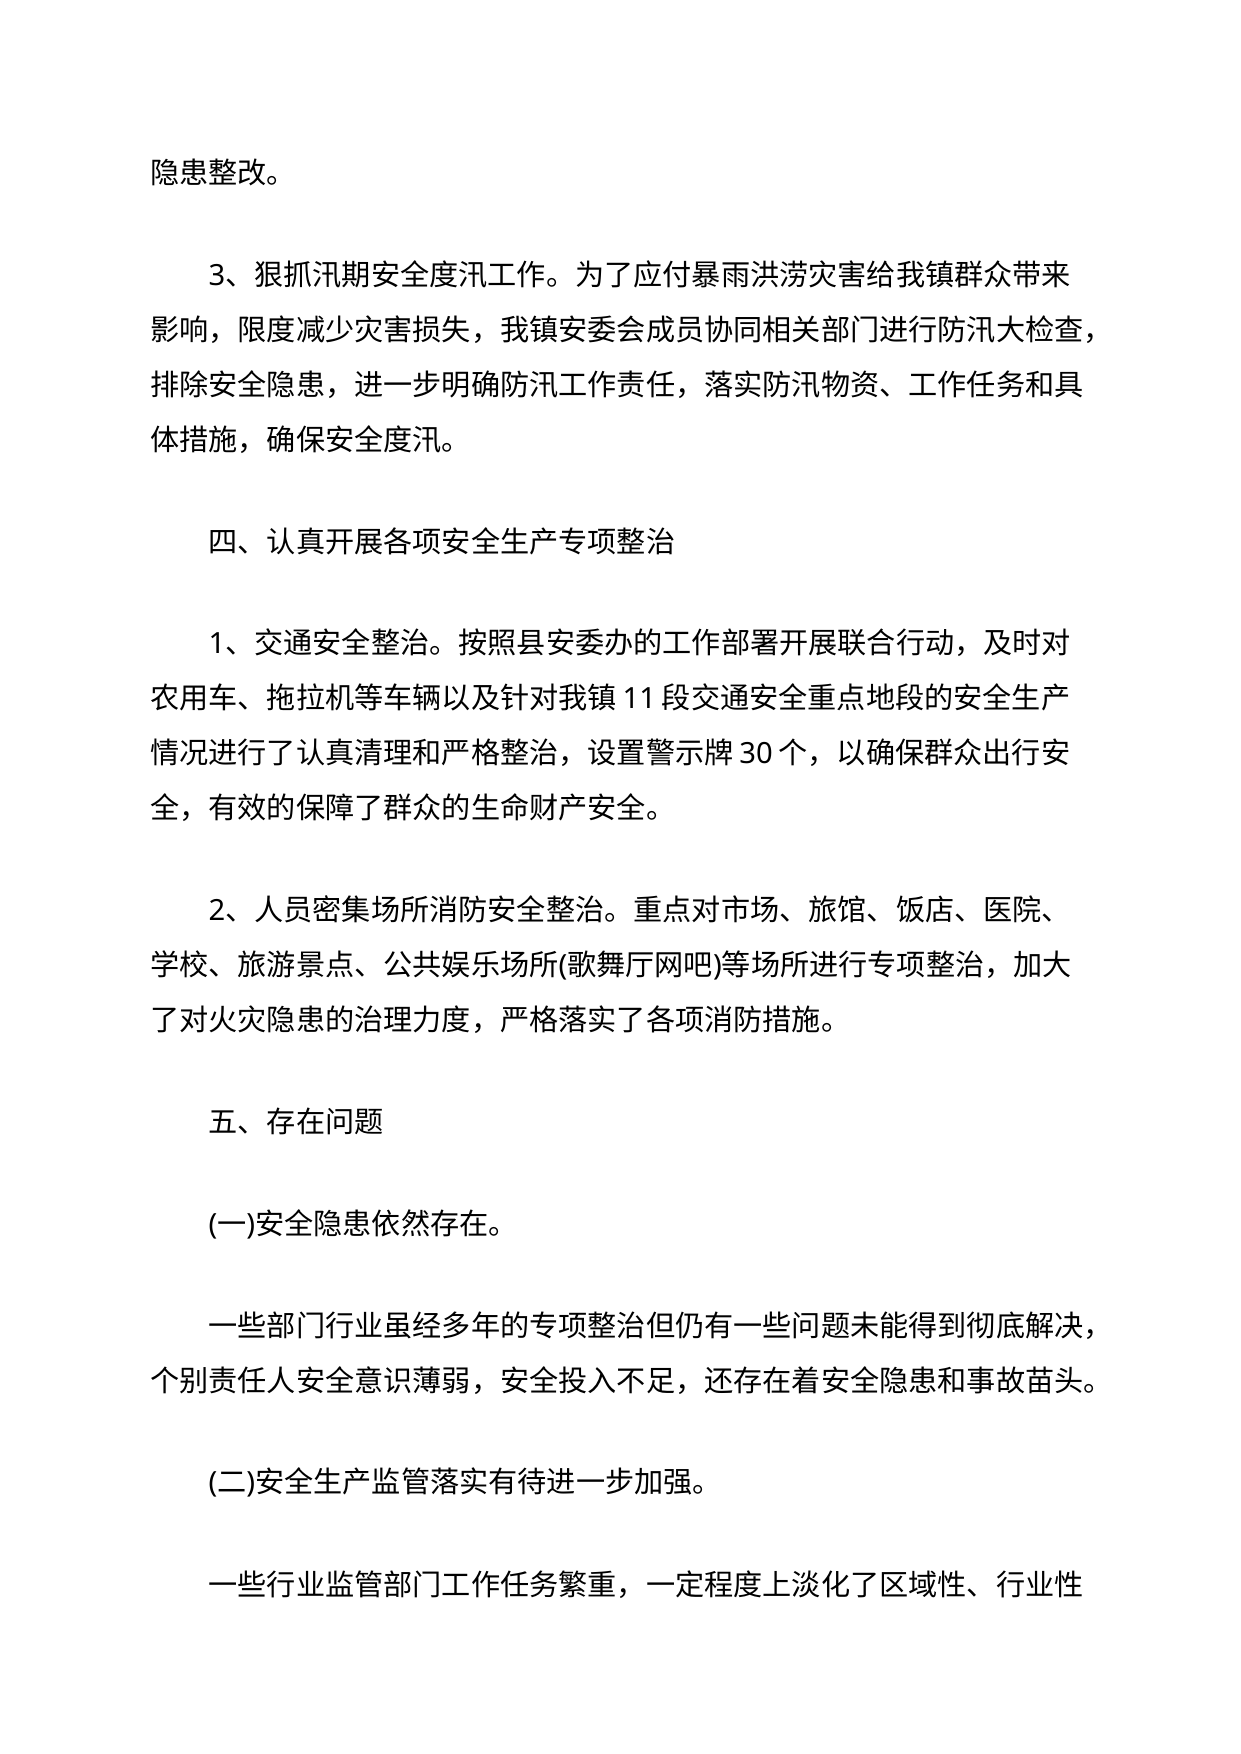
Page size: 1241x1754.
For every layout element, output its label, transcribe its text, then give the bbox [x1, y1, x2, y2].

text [150, 150, 1090, 192]
text 3、狠抓汛期安全度汛工作。为了应付暴雨洪涝灾害给我镇群众带来影响，限度减少灾害损失，我镇安委会成员协同相关部门进行防汛大检查，排除安全隐患，进一步明确防汛工作责任，落实防汛物资、工作任务和具体措施，确保安全度汛。 [150, 252, 1090, 459]
text 四、认真开展各项安全生产专项整治 [150, 518, 1090, 561]
text 五、存在问题 [150, 1099, 1090, 1141]
text 一些部门行业虽经多年的专项整治但仍有一些问题未能得到彻底解决，个别责任人安全意识薄弱，安全投入不足，还存在着安全隐患和事故苗头。 [150, 1302, 1090, 1399]
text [150, 1561, 1090, 1603]
text (二)安全生产监管落实有待进一步加强。 [150, 1459, 1090, 1501]
text 2、人员密集场所消防安全整治。重点对市场、旅馆、饭店、医院、学校、旅游景点、公共娱乐场所(歌舞厅网吧)等场所进行专项整治，加大了对火灾隐患的治理力度，严格落实了各项消防措施。 [150, 887, 1090, 1039]
text (一)安全隐患依然存在。 [150, 1200, 1090, 1243]
text 1、交通安全整治。按照县安委办的工作部署开展联合行动，及时对农用车、拖拉机等车辆以及针对我镇11段交通安全重点地段的安全生产情况进行了认真清理和严格整治，设置警示牌30个，以确保群众出行安全，有效的保障了群众的生命财产安全。 [150, 620, 1090, 827]
